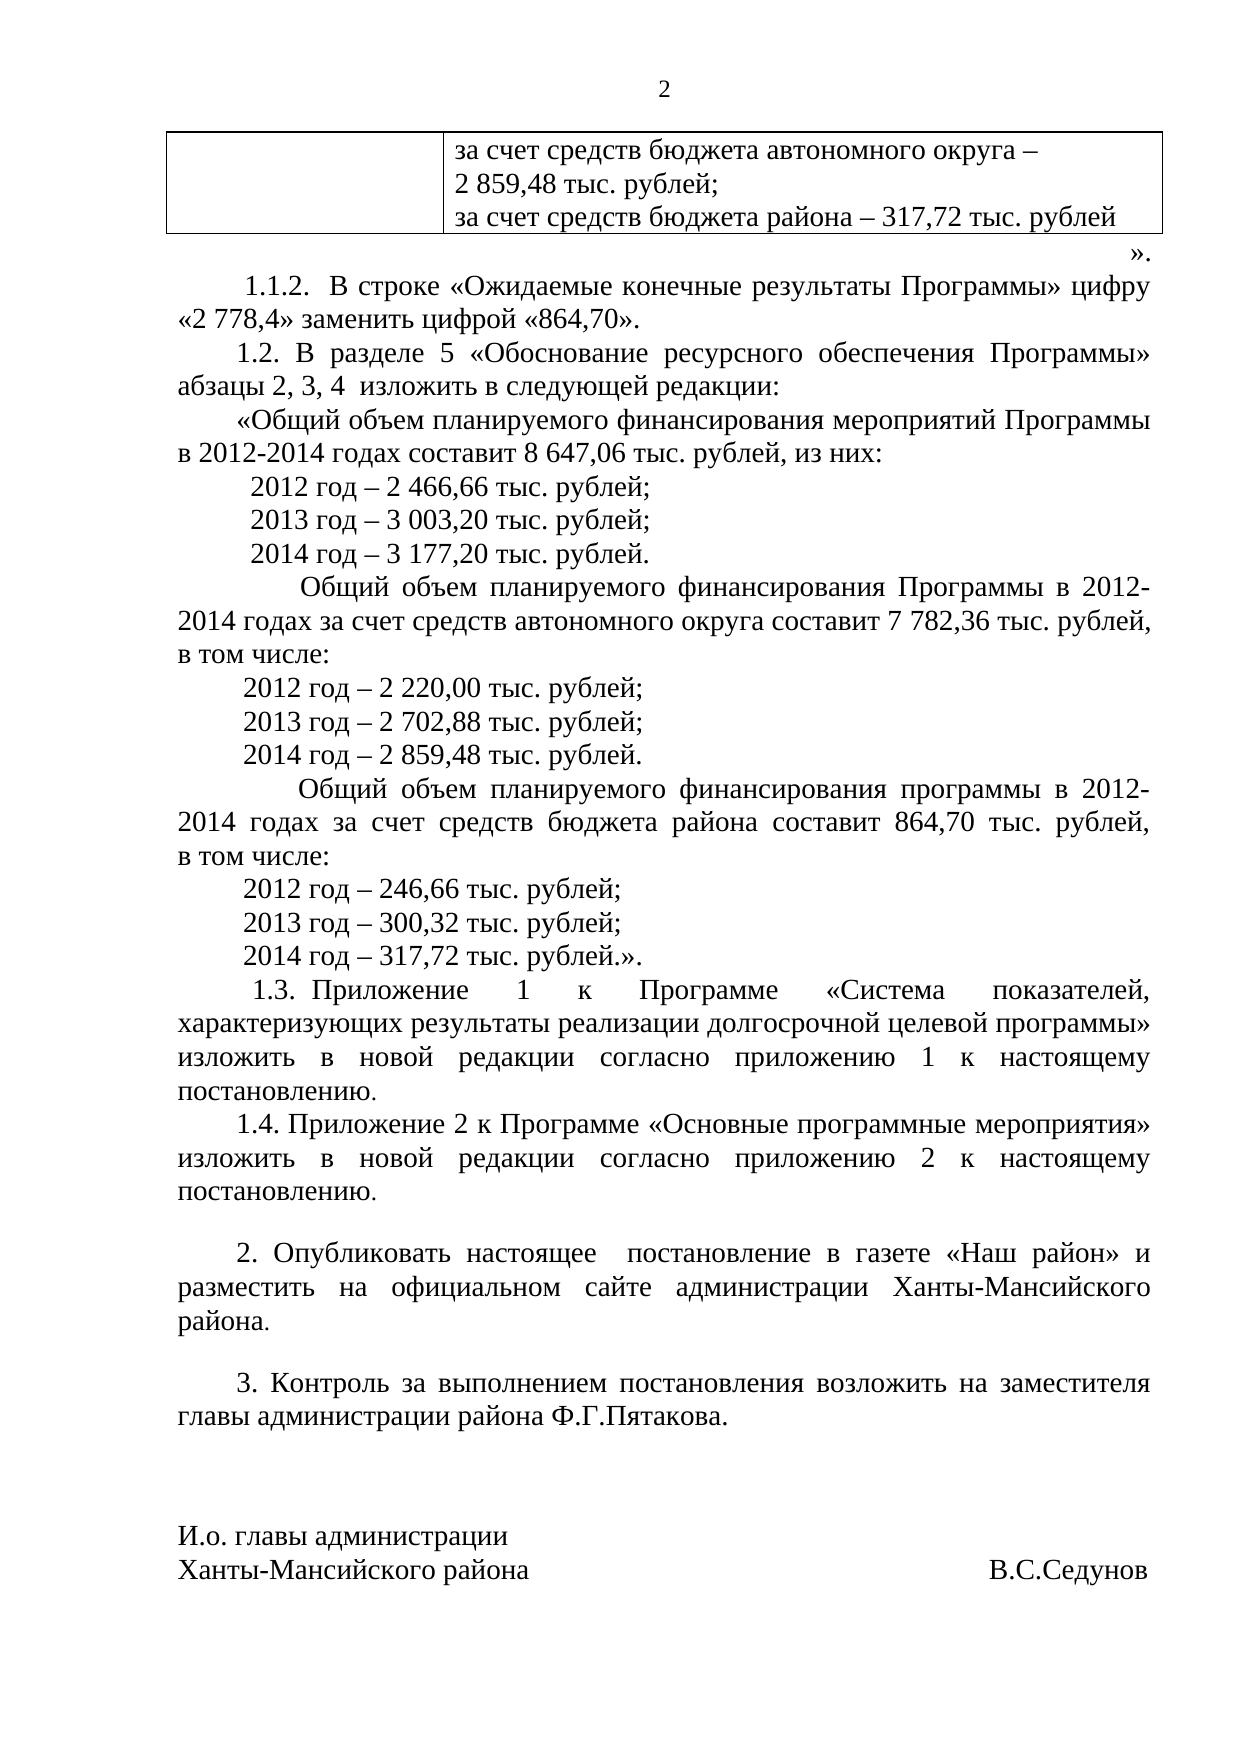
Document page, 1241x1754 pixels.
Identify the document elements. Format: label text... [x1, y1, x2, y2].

text И.о. главы администрации [177, 1518, 1152, 1552]
text ». [177, 234, 1152, 268]
text 2013 год – 3 003,20 тыс. рублей; [177, 502, 1152, 536]
text 1.4. Приложение 2 к Программе «Основные программные мероприятия» изложить в новой редакции согласно приложению 2 к настоящему постановлению. [177, 1106, 1152, 1207]
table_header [167, 133, 443, 233]
text Общий объем планируемого финансирования программы в 2012- 2014 годах за счет средств бюджета района составит 864,70 тыс. рублей, в том числе: [177, 771, 1152, 871]
text 2012 год – 2 220,00 тыс. рублей; [177, 670, 1152, 704]
text 3. Контроль за выполнением постановления возложить на заместителя главы администрации района Ф.Г.Пятакова. [177, 1365, 1152, 1432]
text Ханты-Мансийского района В.С.Седунов [177, 1552, 1152, 1585]
text Общий объем планируемого финансирования Программы в 2012- 2014 годах за счет средств автономного округа составит 7 782,36 тыс. рублей, в том числе: [177, 569, 1152, 670]
text 1.2. В разделе 5 «Обоснование ресурсного обеспечения Программы» абзацы 2, 3, 4 изложить в следующей редакции: [177, 335, 1152, 402]
text 2012 год – 246,66 тыс. рублей; [177, 871, 1152, 905]
text 2012 год – 2 466,66 тыс. рублей; [177, 469, 1152, 502]
text 2013 год – 2 702,88 тыс. рублей; [177, 704, 1152, 737]
text 2014 год – 3 177,20 тыс. рублей. [177, 536, 1152, 569]
text 2013 год – 300,32 тыс. рублей; [177, 905, 1152, 938]
text 2. Опубликовать настоящее постановление в газете «Наш район» и разместить на официальном сайте администрации Ханты-Мансийского района. [177, 1236, 1152, 1336]
text 2014 год – 317,72 тыс. рублей.». [177, 938, 1152, 972]
text 2014 год – 2 859,48 тыс. рублей. [177, 737, 1152, 771]
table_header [444, 133, 1162, 233]
text 1.1.2. В строке «Ожидаемые конечные результаты Программы» цифру «2 778,4» заменить цифрой «864,70». [177, 268, 1152, 335]
text «Общий объем планируемого финансирования мероприятий Программы в 2012-2014 годах составит 8 647,06 тыс. рублей, из них: [177, 402, 1152, 469]
text 1.3. Приложение 1 к Программе «Система показателей, характеризующих результаты реализации долгосрочной целевой программы» изложить в новой редакции согласно приложению 1 к настоящему постановлению. [177, 972, 1152, 1106]
